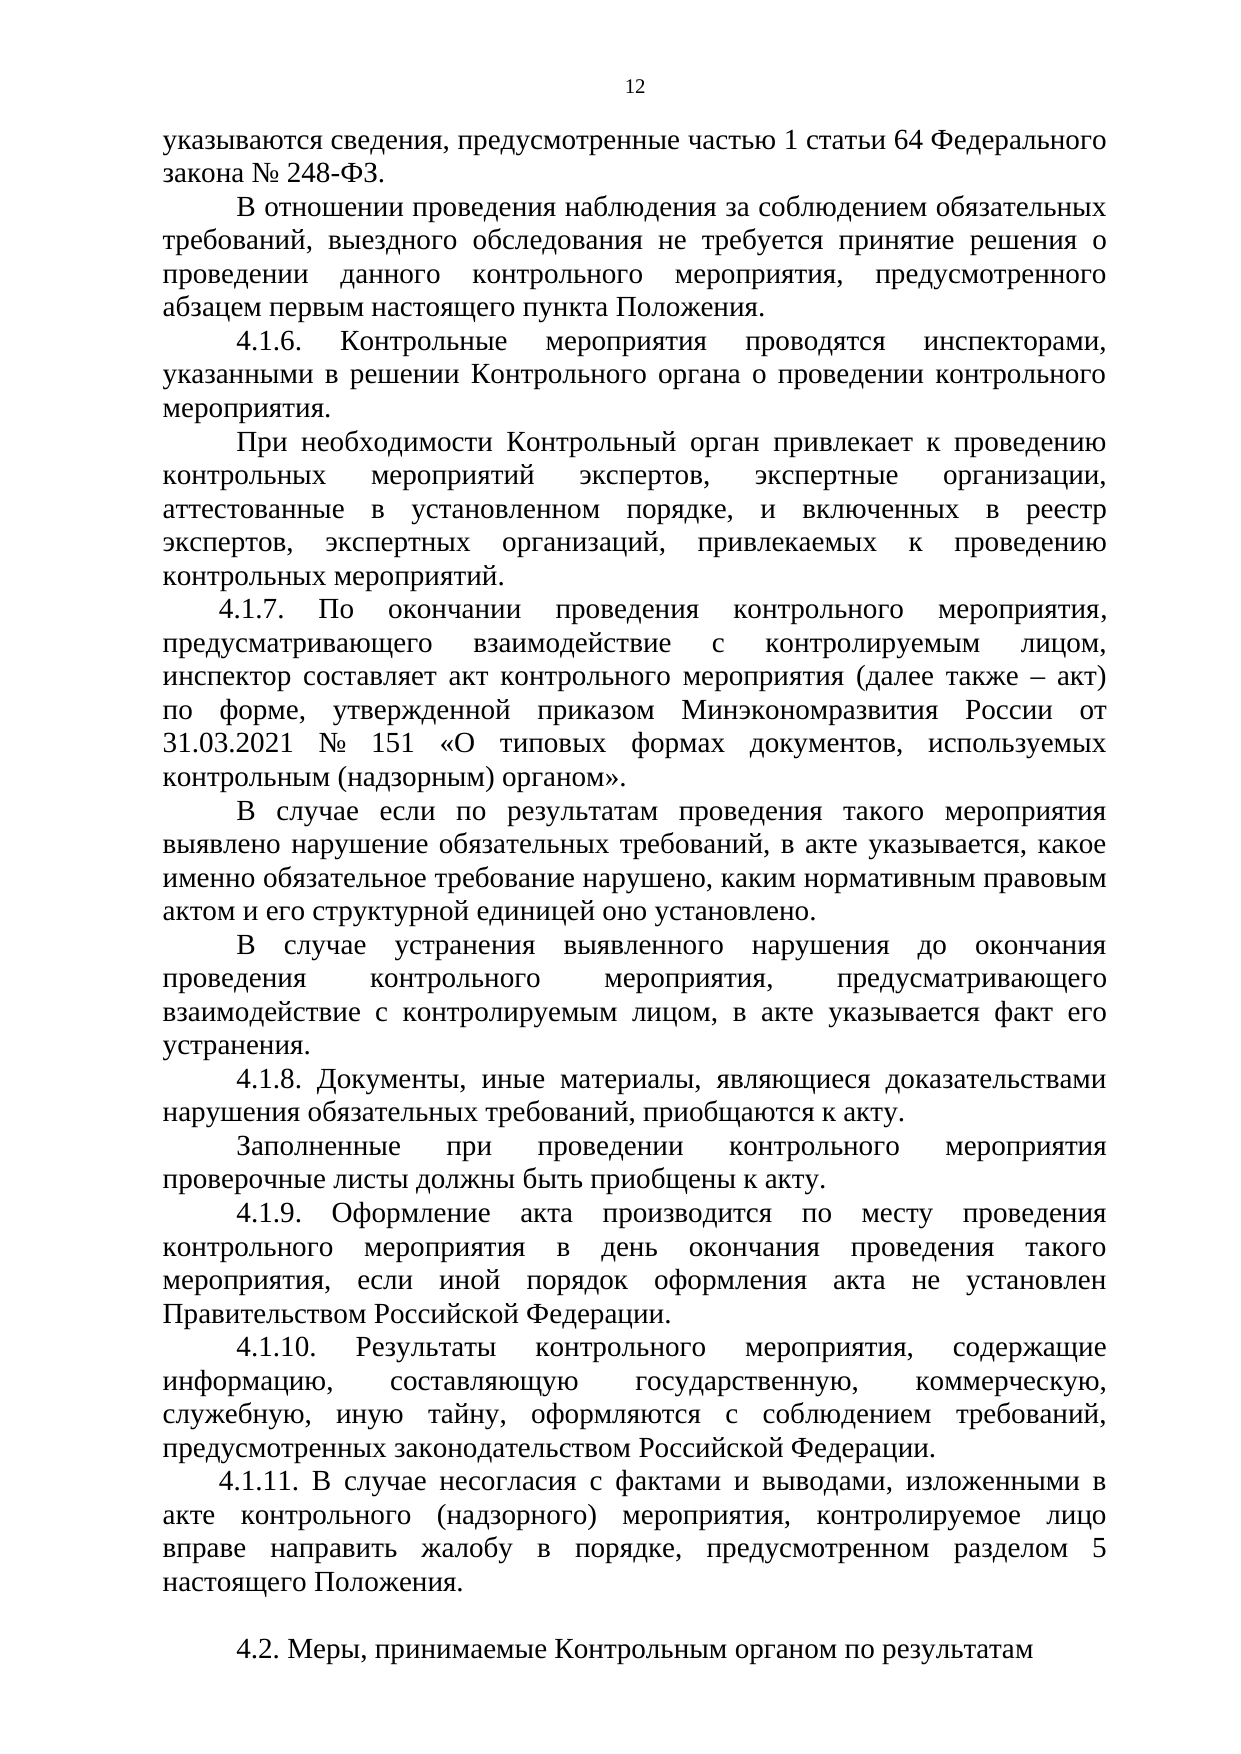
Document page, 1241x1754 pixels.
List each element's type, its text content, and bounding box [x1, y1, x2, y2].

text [162, 122, 1107, 189]
text 4.1.8. Документы, иные материалы, являющиеся доказательствами нарушения обязательных требований, приобщаются к акту. [162, 1061, 1107, 1128]
list В случае устранения выявленного нарушения до окончания проведения контрольного мероприятия, предусматривающего взаимодействие с контролируемым лицом, в акте указывается факт его устранения. [162, 927, 1107, 1061]
text 4.1.7. По окончании проведения контрольного мероприятия, предусматривающего взаимодействие с контролируемым лицом, инспектор составляет акт контрольного мероприятия (далее также – акт) по форме, утвержденной приказом Минэкономразвития России от 31.03.2021 № 151 «О типовых формах документов, используемых контрольным (надзорным) органом». [162, 591, 1107, 793]
text 4.1.10. Результаты контрольного мероприятия, содержащие информацию, составляющую государственную, коммерческую, служебную, иную тайну, оформляются с соблюдением требований, предусмотренных законодательством Российской Федерации. [162, 1329, 1107, 1463]
text 4.1.11. В случае несогласия с фактами и выводами, изложенными в акте контрольного (надзорного) мероприятия, контролируемое лицо вправе направить жалобу в порядке, предусмотренном разделом 5 настоящего Положения. [162, 1463, 1107, 1598]
text 4.1.6. Контрольные мероприятия проводятся инспекторами, указанными в решении Контрольного органа о проведении контрольного мероприятия. [162, 323, 1107, 424]
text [162, 1631, 1107, 1665]
text Заполненные при проведении контрольного мероприятия проверочные листы должны быть приобщены к акту. [162, 1128, 1107, 1195]
text В отношении проведения наблюдения за соблюдением обязательных требований, выездного обследования не требуется принятие решения о проведении данного контрольного мероприятия, предусмотренного абзацем первым настоящего пункта Положения. [162, 189, 1107, 323]
list При необходимости Контрольный орган привлекает к проведению контрольных мероприятий экспертов, экспертные организации, аттестованные в установленном порядке, и включенных в реестр экспертов, экспертных организаций, привлекаемых к проведению контрольных мероприятий. [162, 424, 1107, 591]
list В случае если по результатам проведения такого мероприятия выявлено нарушение обязательных требований, в акте указывается, какое именно обязательное требование нарушено, каким нормативным правовым актом и его структурной единицей оно установлено. [162, 793, 1107, 927]
text 4.1.9. Оформление акта производится по месту проведения контрольного мероприятия в день окончания проведения такого мероприятия, если иной порядок оформления акта не установлен Правительством Российской Федерации. [162, 1195, 1107, 1329]
